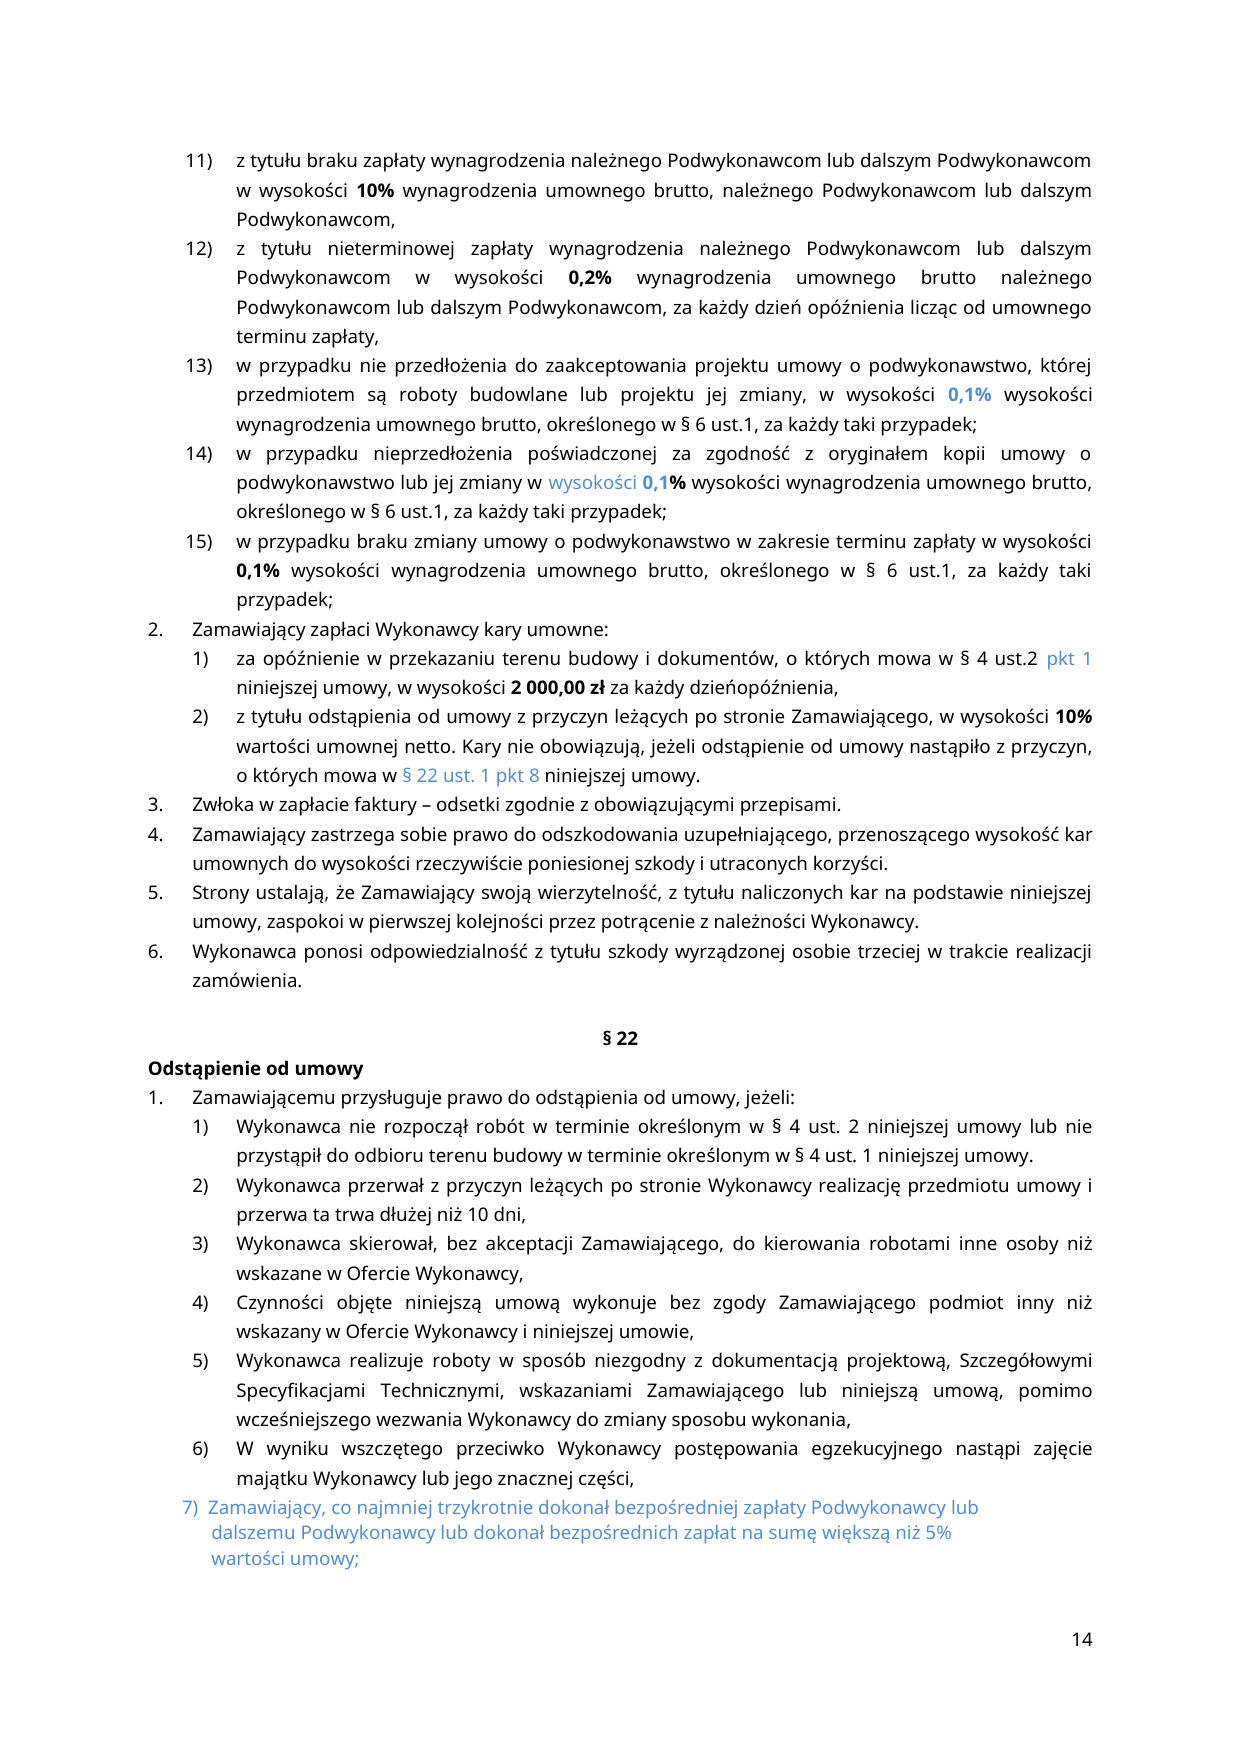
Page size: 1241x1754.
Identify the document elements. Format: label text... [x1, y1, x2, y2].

text 1) za opóźnienie w przekazaniu terenu budowy i dokumentów, o których mowa w § 4 ust.2 pkt 1 niniejszej umowy, w wysokości 2 000,00 zł za każdy dzieńopóźnienia, [192, 645, 1093, 700]
text 2) z tytułu odstąpienia od umowy z przyczyn leżących po stronie Zamawiającego, w wysokości 10% wartości umownej netto. Kary nie obowiązują, jeżeli odstąpienie od umowy nastąpiło z przyczyn, o których mowa w § 22 ust. 1 pkt 8 niniejszej umowy. [192, 704, 1093, 788]
text 7) Zamawiający, co najmniej trzykrotnie dokonał bezpośredniej zapłaty Podwykonawcy lub [148, 1494, 1093, 1519]
text 1) Wykonawca nie rozpoczął robót w terminie określonym w § 4 ust. 2 niniejszej umowy lub nie przystąpił do odbioru terenu budowy w terminie określonym w § 4 ust. 1 niniejszej umowy. [192, 1113, 1093, 1168]
text 3) Wykonawca skierował, bez akceptacji Zamawiającego, do kierowania robotami inne osoby niż wskazane w Ofercie Wykonawcy, [192, 1231, 1093, 1285]
text dalszemu Podwykonawcy lub dokonał bezpośrednich zapłat na sumę większą niż 5% [148, 1519, 1093, 1545]
list w przypadku nieprzedłożenia poświadczonej za zgodność z oryginałem kopii umowy o podwykonawstwo lub jej zmiany w wysokości 0,1% wysokości wynagrodzenia umownego brutto, określonego w § 6 ust.1, za każdy taki przypadek; [185, 440, 1093, 524]
text 4. Zamawiający zastrzega sobie prawo do odszkodowania uzupełniającego, przenoszącego wysokość kar umownych do wysokości rzeczywiście poniesionej szkody i utraconych korzyści. [148, 821, 1093, 876]
text 2. Zamawiający zapłaci Wykonawcy kary umowne: [148, 616, 1093, 641]
text 1. Zamawiającemu przysługuje prawo do odstąpienia od umowy, jeżeli: [148, 1084, 1093, 1110]
text 2) Wykonawca przerwał z przyczyn leżących po stronie Wykonawcy realizację przedmiotu umowy i przerwa ta trwa dłużej niż 10 dni, [192, 1172, 1093, 1227]
text 4) Czynności objęte niniejszą umową wykonuje bez zgody Zamawiającego podmiot inny niż wskazany w Ofercie Wykonawcy i niniejszej umowie, [192, 1289, 1093, 1344]
text Odstąpienie od umowy [148, 1055, 1093, 1081]
list w przypadku braku zmiany umowy o podwykonawstwo w zakresie terminu zapłaty w wysokości 0,1% wysokości wynagrodzenia umownego brutto, określonego w § 6 ust.1, za każdy taki przypadek; [185, 528, 1093, 612]
text 3. Zwłoka w zapłacie faktury – odsetki zgodnie z obowiązującymi przepisami. [148, 792, 1093, 817]
text 5. Strony ustalają, że Zamawiający swoją wierzytelność, z tytułu naliczonych kar na podstawie niniejszej umowy, zaspokoi w pierwszej kolejności przez potrącenie z należności Wykonawcy. [148, 879, 1093, 934]
text 5) Wykonawca realizuje roboty w sposób niezgodny z dokumentacją projektową, Szczegółowymi Specyfikacjami Technicznymi, wskazaniami Zamawiającego lub niniejszą umową, pomimo wcześniejszego wezwania Wykonawcy do zmiany sposobu wykonania, [192, 1348, 1093, 1432]
text § 22 [148, 1026, 1093, 1051]
text 6. Wykonawca ponosi odpowiedzialność z tytułu szkody wyrządzonej osobie trzeciej w trakcie realizacji zamówienia. [148, 938, 1093, 993]
text wartości umowy; [148, 1545, 1093, 1571]
list z tytułu braku zapłaty wynagrodzenia należnego Podwykonawcom lub dalszym Podwykonawcom w wysokości 10% wynagrodzenia umownego brutto, należnego Podwykonawcom lub dalszym Podwykonawcom, [185, 148, 1093, 232]
text 6) W wyniku wszczętego przeciwko Wykonawcy postępowania egzekucyjnego nastąpi zajęcie majątku Wykonawcy lub jego znacznej części, [192, 1436, 1093, 1490]
list z tytułu nieterminowej zapłaty wynagrodzenia należnego Podwykonawcom lub dalszym Podwykonawcom w wysokości 0,2% wynagrodzenia umownego brutto należnego Podwykonawcom lub dalszym Podwykonawcom, za każdy dzień opóźnienia licząc od umownego terminu zapłaty, [185, 235, 1093, 349]
list w przypadku nie przedłożenia do zaakceptowania projektu umowy o podwykonawstwo, której przedmiotem są roboty budowlane lub projektu jej zmiany, w wysokości 0,1% wysokości wynagrodzenia umownego brutto, określonego w § 6 ust.1, za każdy taki przypadek; [185, 352, 1093, 437]
